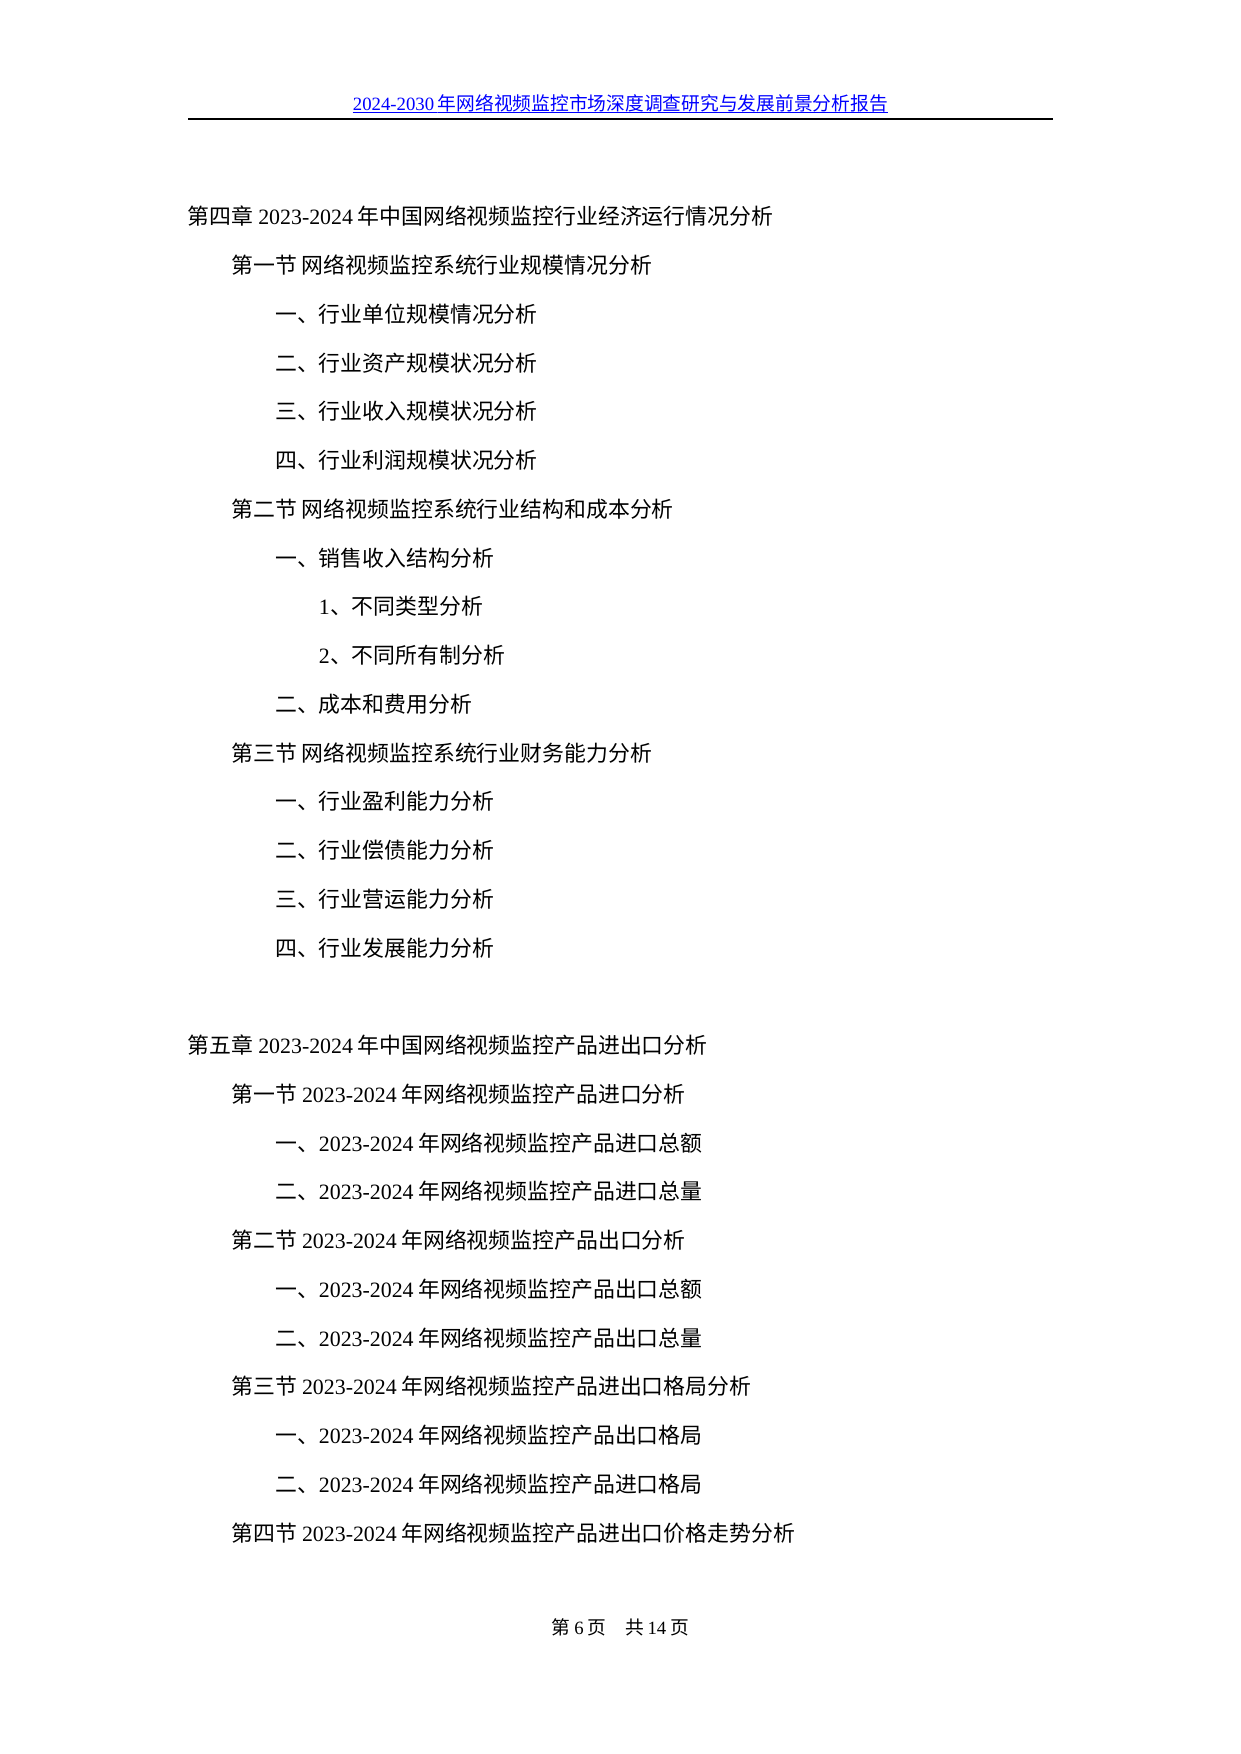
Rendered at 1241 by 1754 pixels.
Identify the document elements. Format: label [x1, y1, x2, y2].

text [187, 150, 1053, 1548]
